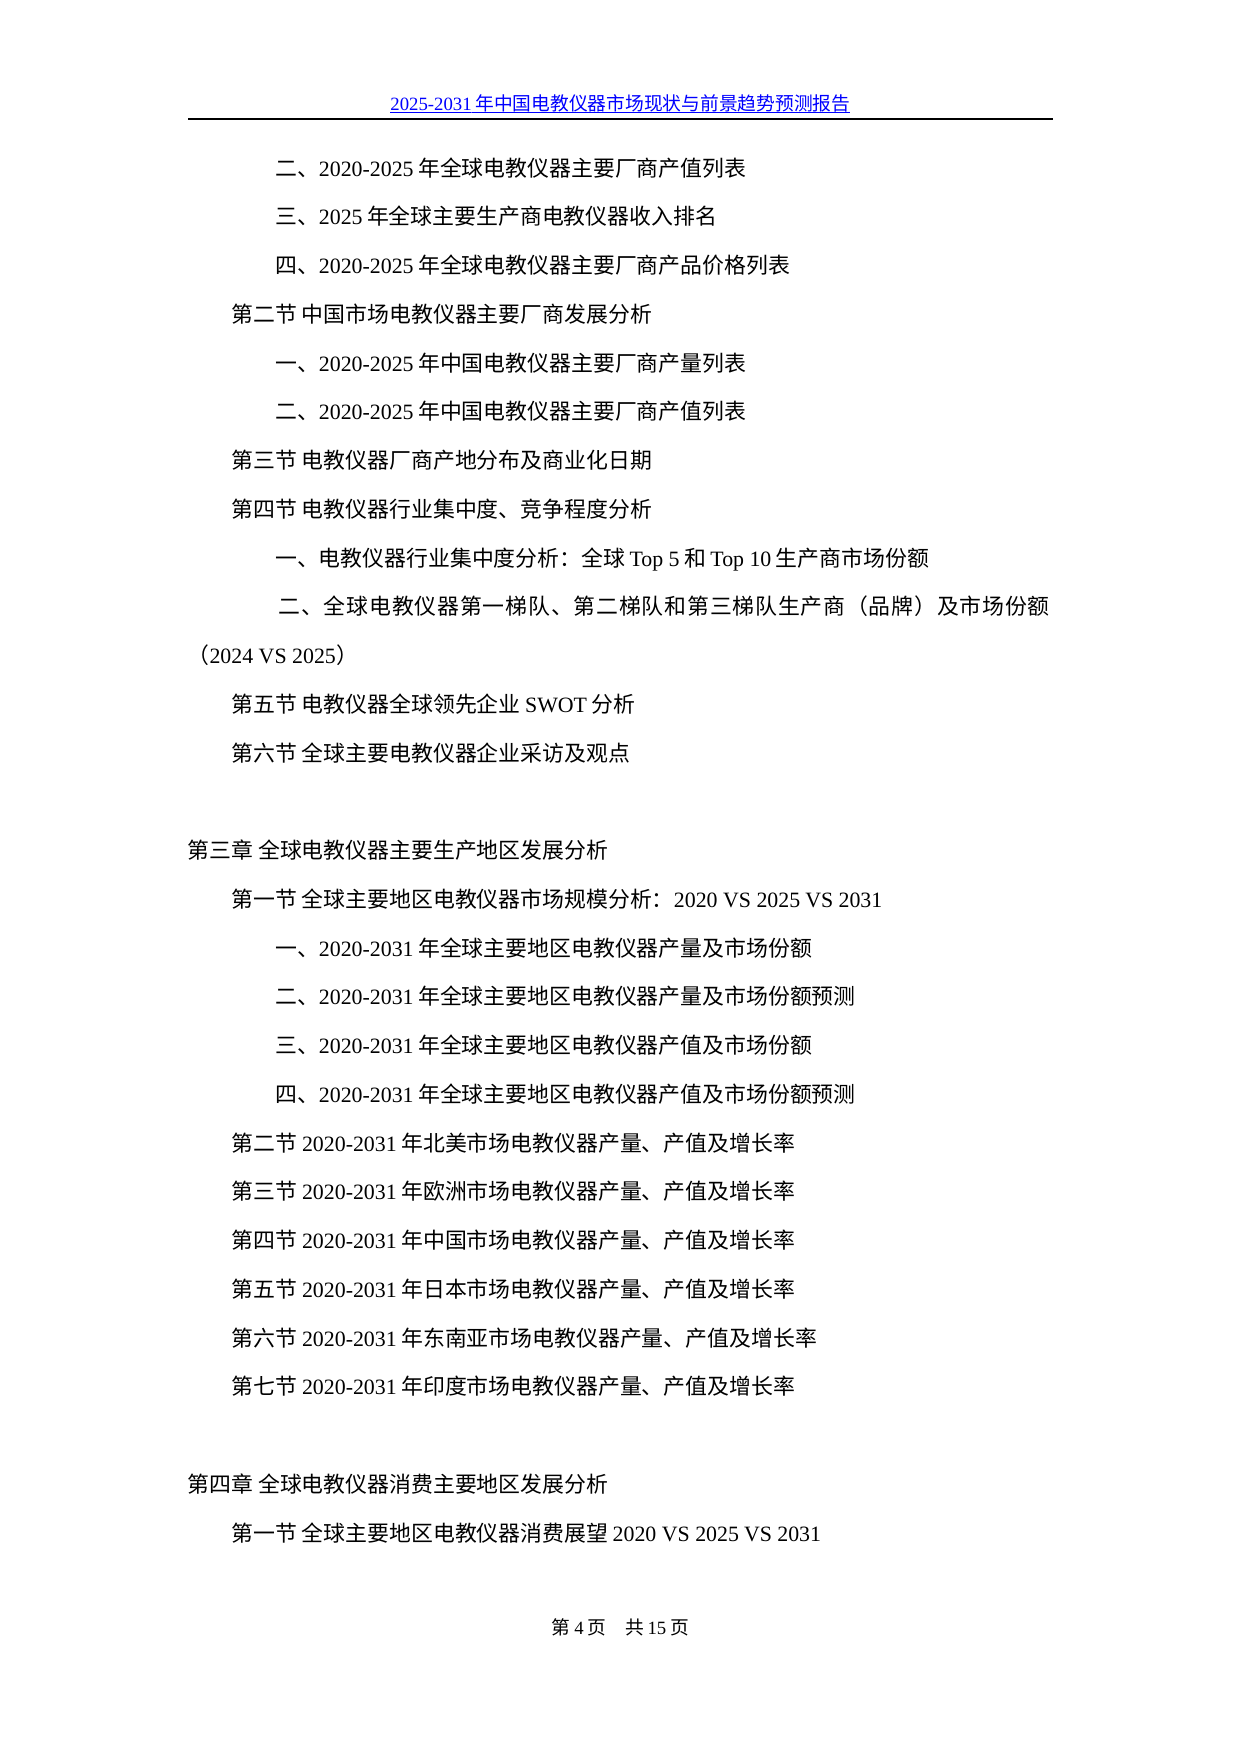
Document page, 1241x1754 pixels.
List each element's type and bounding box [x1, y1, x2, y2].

text [187, 150, 1053, 1548]
